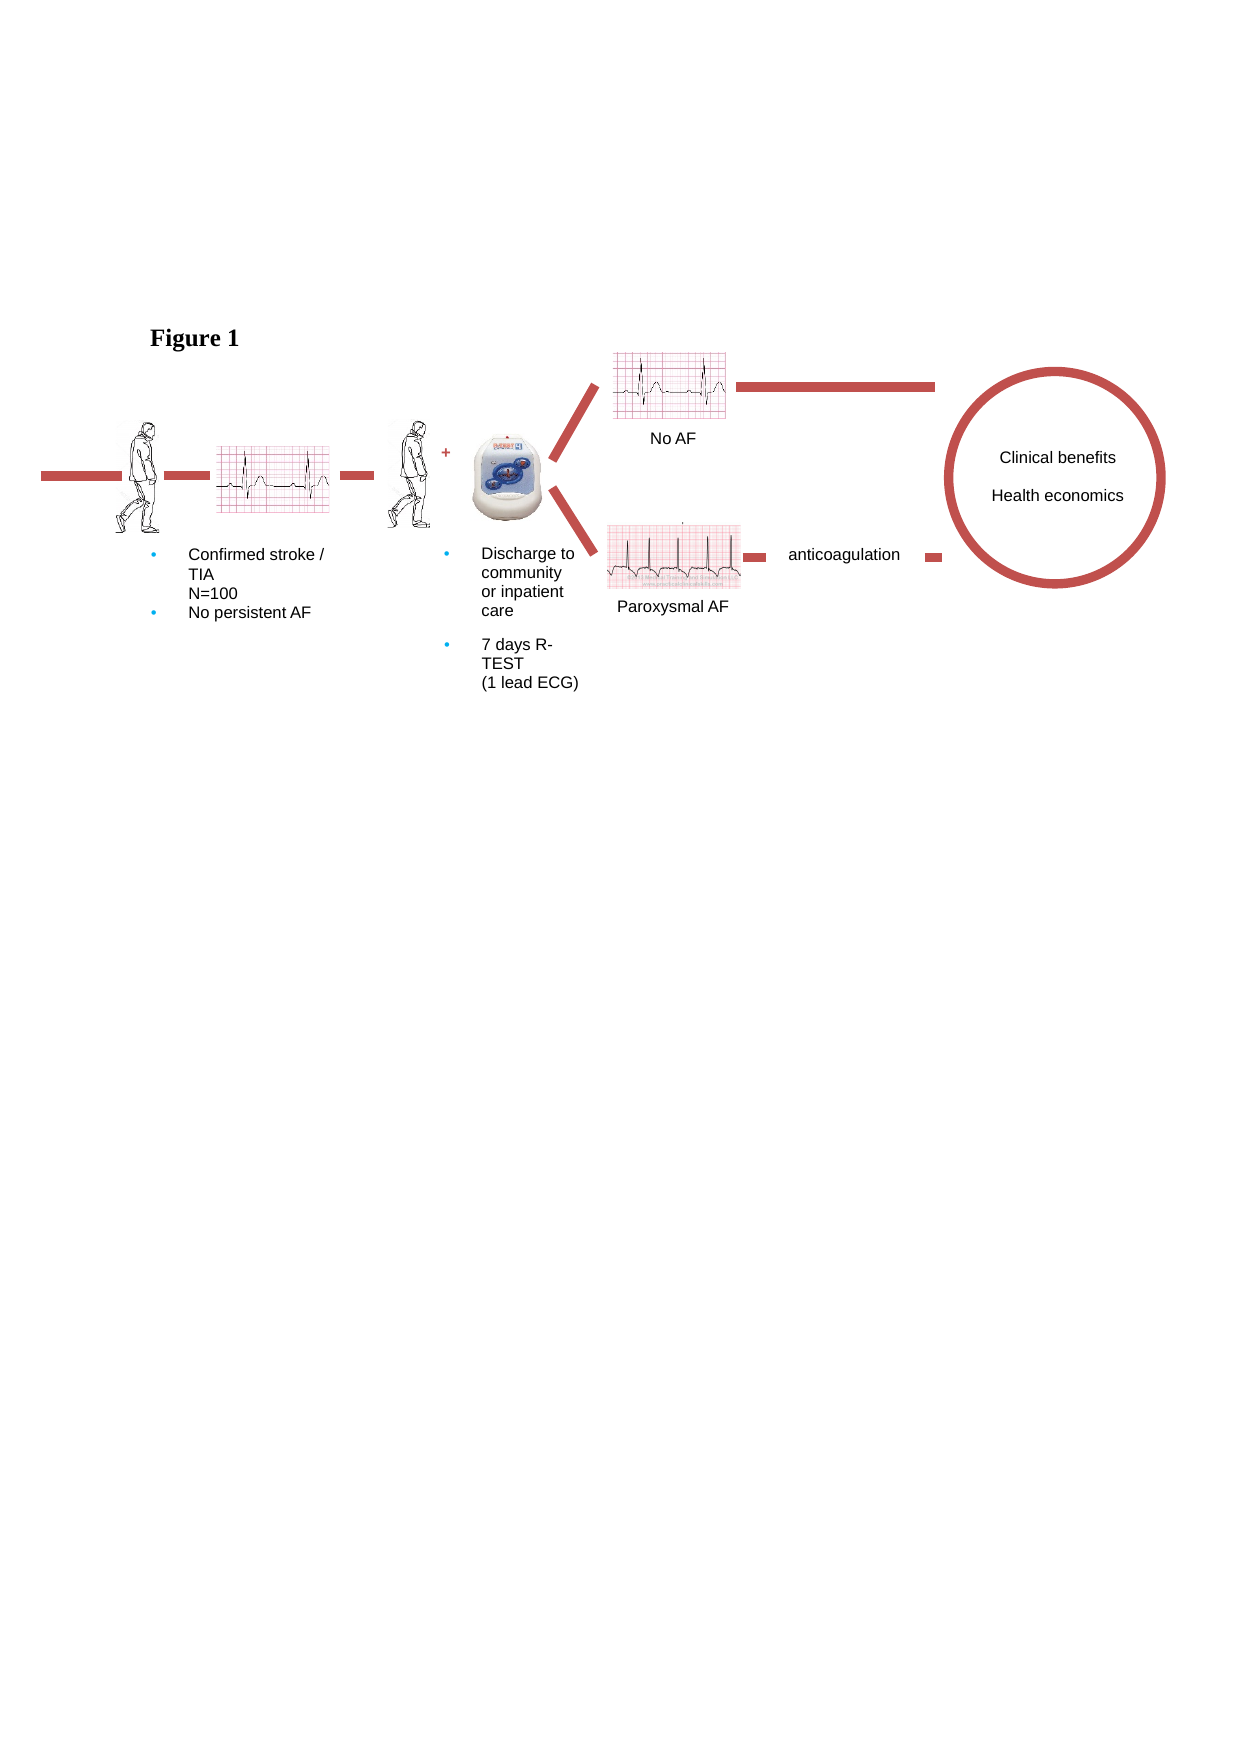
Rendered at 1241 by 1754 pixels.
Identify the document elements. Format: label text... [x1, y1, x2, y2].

picture [612, 352, 726, 419]
text Figure 1 [150, 323, 1090, 352]
picture [470, 433, 544, 522]
picture [387, 419, 430, 528]
picture [607, 522, 741, 589]
picture [216, 446, 330, 513]
picture [115, 420, 160, 533]
